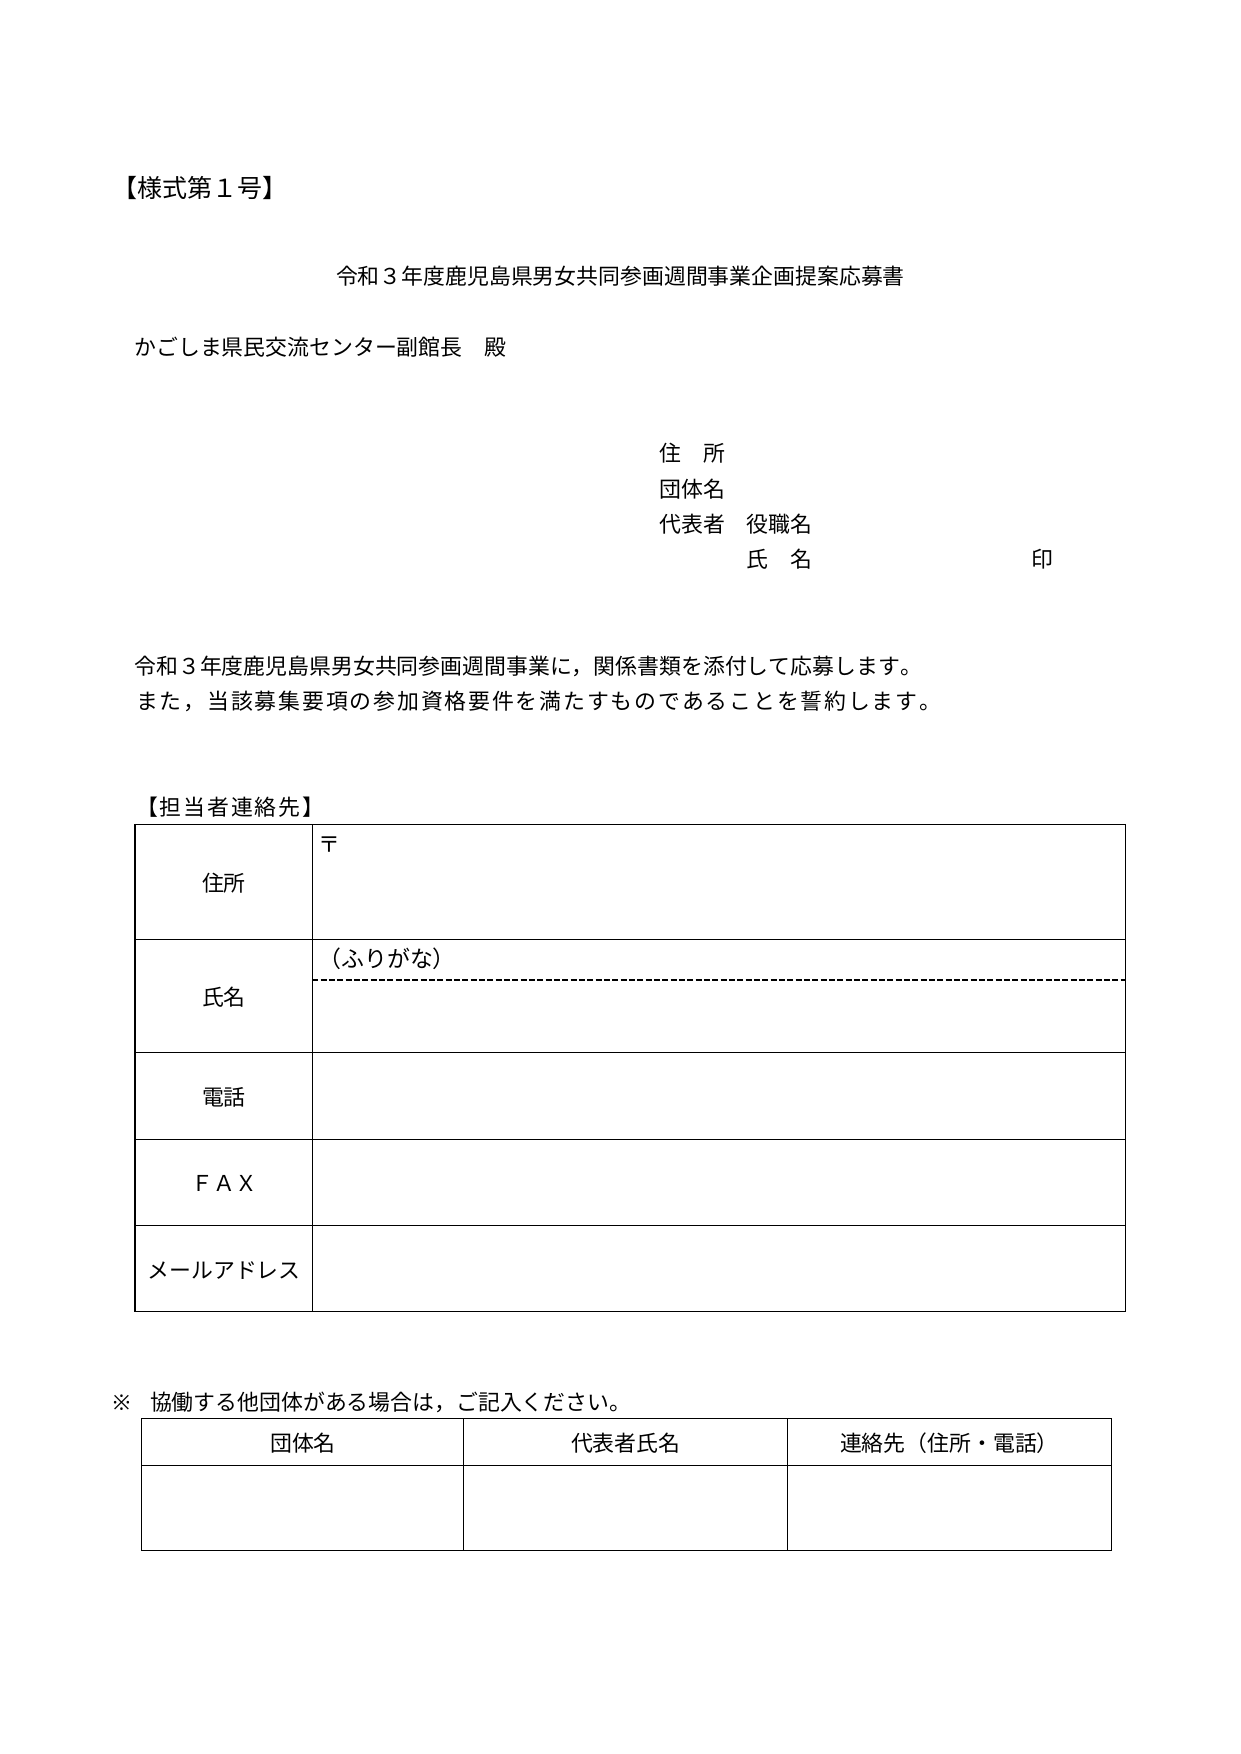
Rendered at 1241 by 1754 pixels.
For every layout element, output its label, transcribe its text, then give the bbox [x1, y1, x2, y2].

table_cell メールアドレス [136, 1226, 312, 1311]
table_cell [313, 1226, 1125, 1311]
text 住 所 [112, 434, 1128, 470]
text 【様式第１号】 [112, 151, 1128, 222]
text かごしま県民交流センター副館長 殿 [112, 328, 1128, 363]
table_cell [313, 1140, 1125, 1225]
text 代表者 役職名 [112, 505, 1128, 541]
table_header 〒 [313, 825, 1125, 939]
text 団体名 [112, 470, 1128, 505]
table_cell [788, 1466, 1111, 1549]
text また，当該募集要項の参加資格要件を満たすものであることを誓約します。 [112, 682, 1128, 718]
table_cell ＦＡＸ [136, 1140, 312, 1225]
table_header 代表者氏名 [464, 1419, 787, 1465]
table_cell （ふりがな） [313, 940, 1125, 979]
list 協働する他団体がある場合は，ご記入ください。 [112, 1383, 1128, 1418]
text 【担当者連絡先】 [112, 788, 1128, 824]
text 令和３年度鹿児島県男女共同参画週間事業に，関係書類を添付して応募します。 [112, 647, 1128, 682]
text 氏 名 印 [112, 541, 1128, 576]
table_cell [313, 1053, 1125, 1138]
table_cell [313, 979, 1125, 1052]
table_cell 氏名 [136, 940, 312, 1052]
table_header 団体名 [142, 1419, 463, 1465]
table_cell [464, 1466, 787, 1549]
table_cell [142, 1466, 463, 1549]
table_header 連絡先（住所・電話） [788, 1419, 1111, 1465]
table_header 住所 [136, 825, 312, 939]
table_cell 電話 [136, 1053, 312, 1138]
text 令和３年度鹿児島県男女共同参画週間事業企画提案応募書 [112, 257, 1128, 293]
